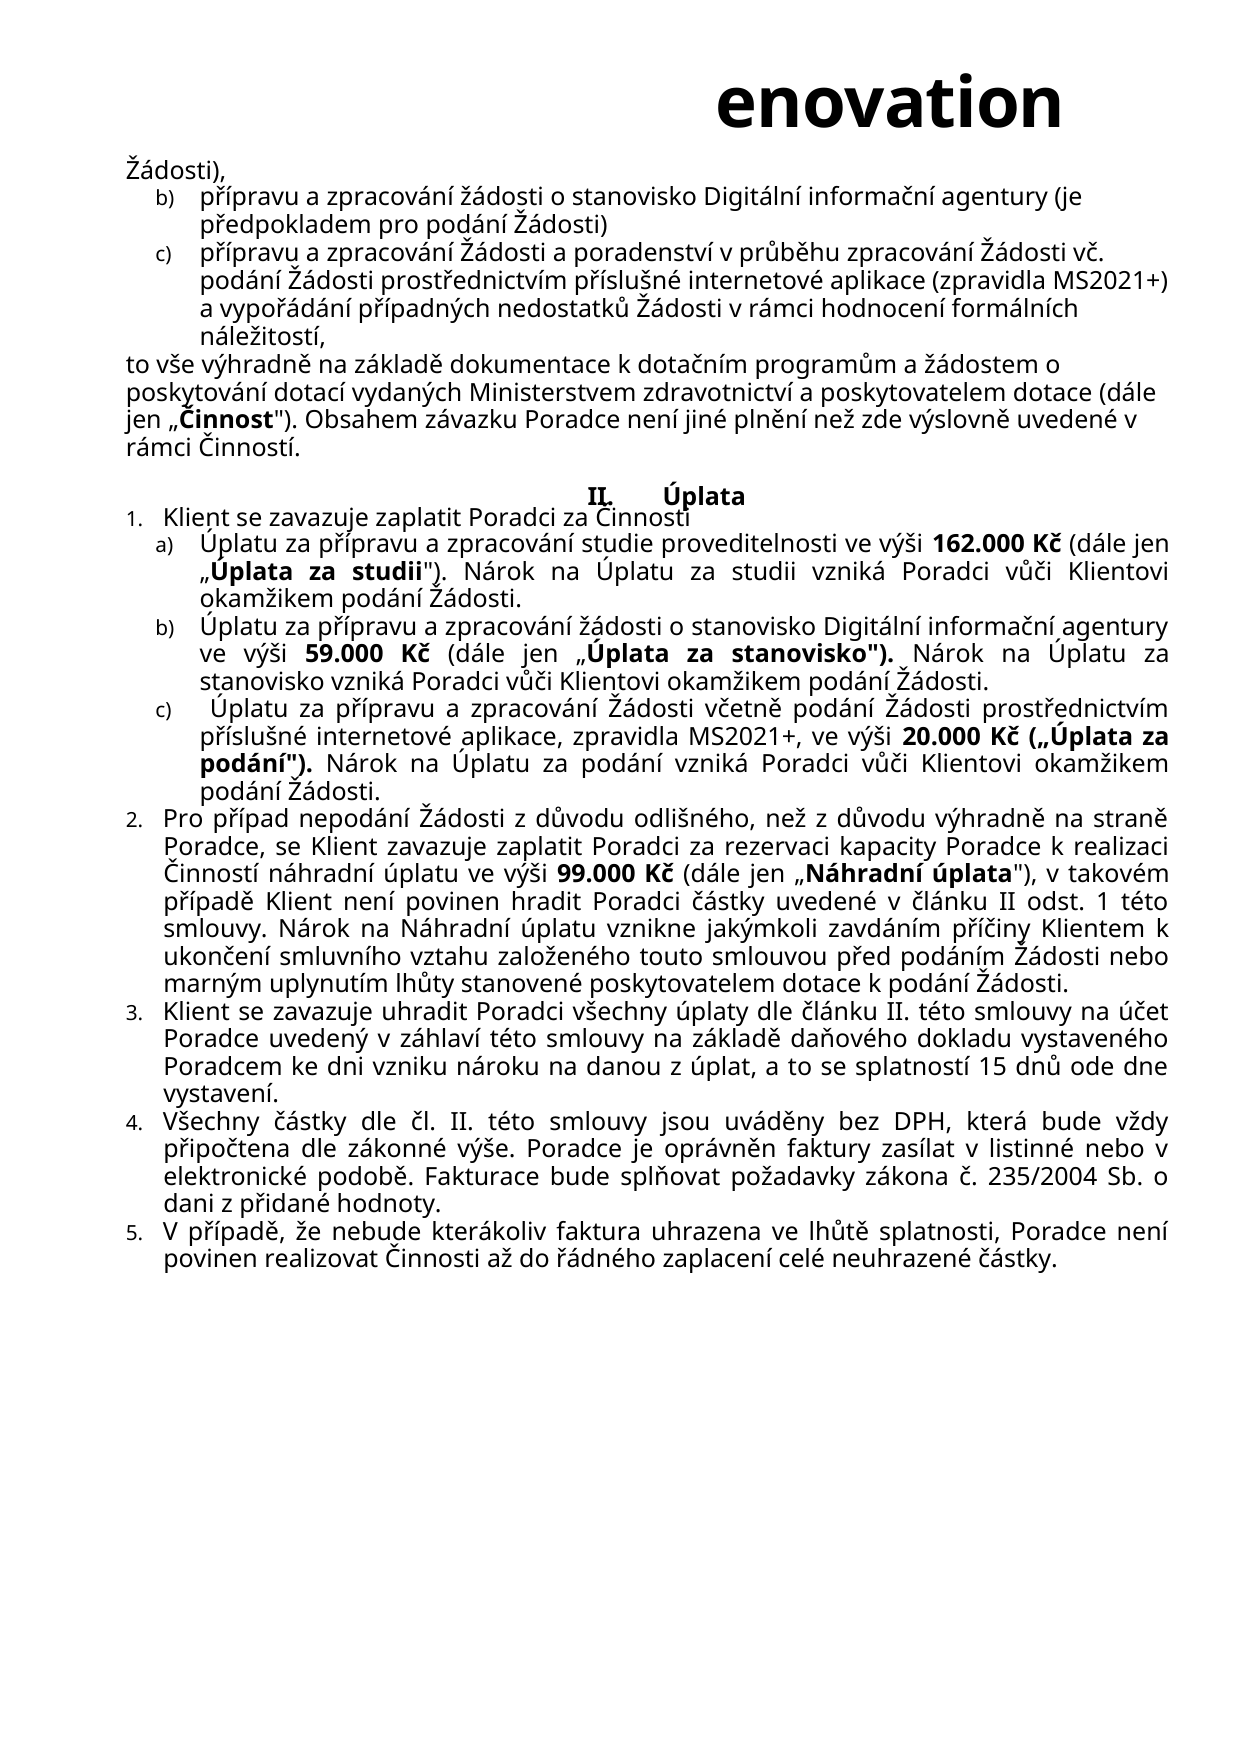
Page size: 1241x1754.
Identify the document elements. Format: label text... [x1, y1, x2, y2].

list Úplatu za přípravu a zpracování Žádosti včetně podání Žádosti prostřednictvím příslušné internetové aplikace, zpravidla MS2021+, ve výši 20.000 Kč („Úplata za podání"). Nárok na Úplatu za podání vzniká Poradci vůči Klientovi okamžikem podání Žádosti. [155, 696, 1170, 806]
list Klient se zavazuje zaplatit Poradci za Činnosti [126, 510, 1170, 531]
list Všechny částky dle čl. II. této smlouvy jsou uváděny bez DPH, která bude vždy připočtena dle zákonné výše. Poradce je oprávněn faktury zasílat v listinné nebo v elektronické podobě. Fakturace bude splňovat požadavky zákona č. 235/2004 Sb. o dani z přidané hodnoty. [126, 1108, 1170, 1218]
list Pro případ nepodání Žádosti z důvodu odlišného, než z důvodu výhradně na straně Poradce, se Klient zavazuje zaplatit Poradci za rezervaci kapacity Poradce k realizaci Činností náhradní úplatu ve výši 99.000 Kč (dále jen „Náhradní úplata"), v takovém případě Klient není povinen hradit Poradci částky uvedené v článku II odst. 1 této smlouvy. Nárok na Náhradní úplatu vznikne jakýmkoli zavdáním příčiny Klientem k ukončení smluvního vztahu založeného touto smlouvou před podáním Žádosti nebo marným uplynutím lhůty stanovené poskytovatelem dotace k podání Žádosti. [126, 806, 1170, 998]
list přípravu a zpracování Žádosti a poradenství v průběhu zpracování Žádosti vč. podání Žádosti prostřednictvím příslušné internetové aplikace (zpravidla MS2021+) a vypořádání případných nedostatků Žádosti v rámci hodnocení formálních náležitostí, [155, 239, 1170, 351]
text to vše výhradně na základě dokumentace k dotačním programům a žádostem o poskytování dotací vydaných Ministerstvem zdravotnictví a poskytovatelem dotace (dále jen „Činnost"). Obsahem závazku Poradce není jiné plnění než zde výslovně uvedené v rámci Činností. [126, 351, 1170, 461]
list Klient se zavazuje uhradit Poradci všechny úplaty dle článku II. této smlouvy na účet Poradce uvedený v záhlaví této smlouvy na základě daňového dokladu vystaveného Poradcem ke dni vzniku nároku na danou z úplat, a to se splatností 15 dnů ode dne vystavení. [126, 998, 1170, 1108]
list Úplatu za přípravu a zpracování žádosti o stanovisko Digitální informační agentury ve výši 59.000 Kč (dále jen „Úplata za stanovisko"). Nárok na Úplatu za stanovisko vzniká Poradci vůči Klientovi okamžikem podání Žádosti. [155, 613, 1170, 696]
list V případě, že nebude kterákoliv faktura uhrazena ve lhůtě splatnosti, Poradce není povinen realizovat Činnosti až do řádného zaplacení celé neuhrazené částky. [126, 1218, 1170, 1273]
text Žádosti), [126, 162, 216, 183]
list Úplata [163, 489, 1170, 510]
list Úplatu za přípravu a zpracování studie proveditelnosti ve výši 162.000 Kč (dále jen „Úplata za studii"). Nárok na Úplatu za studii vzniká Poradci vůči Klientovi okamžikem podání Žádosti. [155, 531, 1170, 613]
list přípravu a zpracování žádosti o stanovisko Digitální informační agentury (je předpokladem pro podání Žádosti) [155, 183, 1170, 239]
text Žádosti), [215, 162, 1170, 183]
